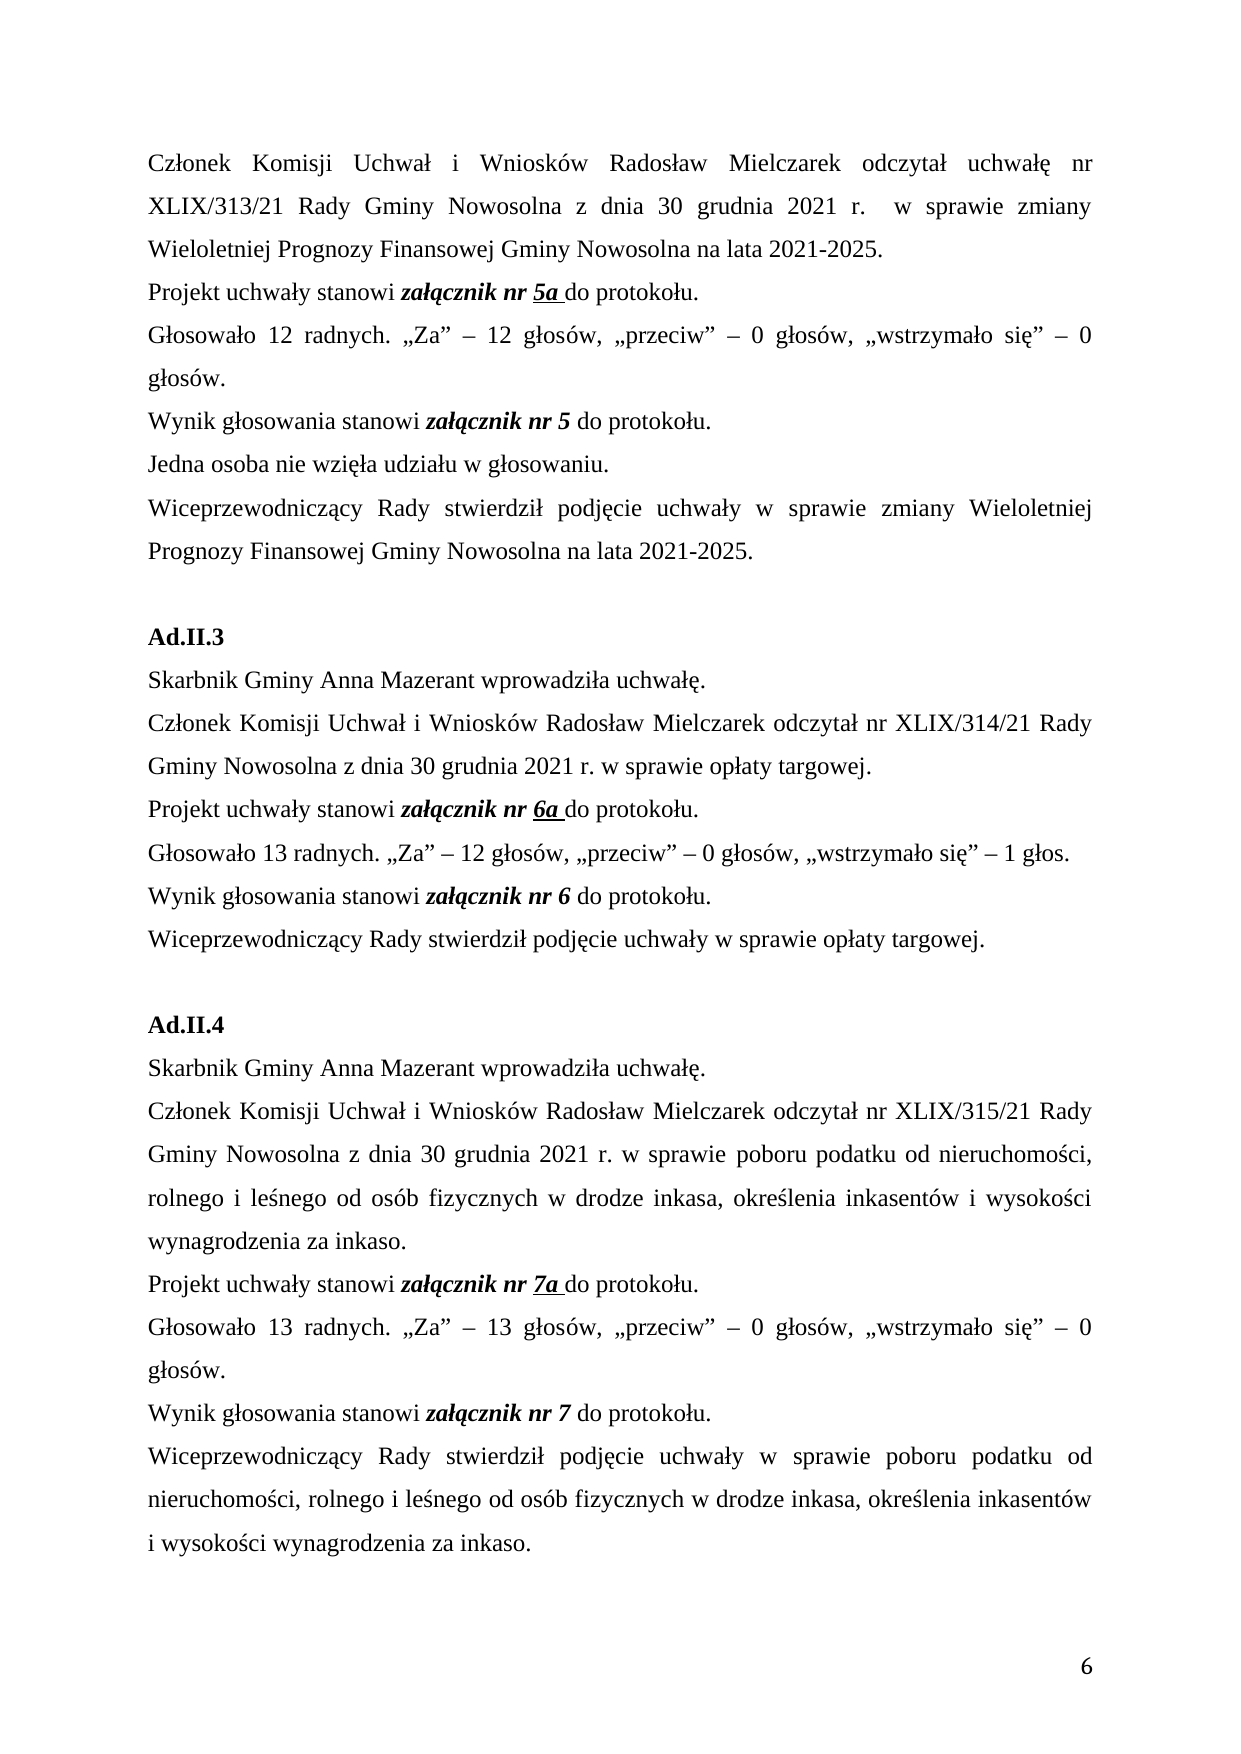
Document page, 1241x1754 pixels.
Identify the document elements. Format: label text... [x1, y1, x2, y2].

text Członek Komisji Uchwał i Wniosków Radosław Mielczarek odczytał nr XLIX/314/21 Rady Gminy Nowosolna z dnia 30 grudnia 2021 r. w sprawie opłaty targowej. [148, 708, 1093, 780]
list Członek Komisji Uchwał i Wniosków Radosław Mielczarek odczytał uchwałę nr XLIX/313/21 Rady Gminy Nowosolna z dnia 30 grudnia 2021 r. w sprawie zmiany Wieloletniej Prognozy Finansowej Gminy Nowosolna na lata 2021-2025. [148, 148, 1093, 263]
text Wynik głosowania stanowi załącznik nr 6 do protokołu. [148, 881, 1093, 909]
text Skarbnik Gminy Anna Mazerant wprowadziła uchwałę. [148, 665, 1093, 694]
text Członek Komisji Uchwał i Wniosków Radosław Mielczarek odczytał nr XLIX/315/21 Rady Gminy Nowosolna z dnia 30 grudnia 2021 r. w sprawie poboru podatku od nieruchomości, rolnego i leśnego od osób fizycznych w drodze inkasa, określenia inkasentów i wysokości wynagrodzenia za inkaso. [148, 1096, 1093, 1254]
text Głosowało 13 radnych. „Za” – 12 głosów, „przeciw” – 0 głosów, „wstrzymało się” – 1 głos. [148, 838, 1093, 866]
text Jedna osoba nie wzięła udziału w głosowaniu. [148, 449, 1093, 478]
text Głosowało 12 radnych. „Za” – 12 głosów, „przeciw” – 0 głosów, „wstrzymało się” – 0 głosów. [148, 320, 1093, 392]
text Ad.II.3 [148, 622, 1093, 651]
text Ad.II.4 [148, 1010, 1093, 1039]
text Wiceprzewodniczący Rady stwierdził podjęcie uchwały w sprawie poboru podatku od nieruchomości, rolnego i leśnego od osób fizycznych w drodze inkasa, określenia inkasentów i wysokości wynagrodzenia za inkaso. [148, 1441, 1093, 1556]
text Wiceprzewodniczący Rady stwierdził podjęcie uchwały w sprawie opłaty targowej. [148, 924, 1093, 953]
text Wynik głosowania stanowi załącznik nr 7 do protokołu. [148, 1398, 1093, 1427]
list Projekt uchwały stanowi załącznik nr 5a do protokołu. [148, 277, 1093, 306]
text Skarbnik Gminy Anna Mazerant wprowadziła uchwałę. [148, 1053, 1093, 1082]
list Projekt uchwały stanowi załącznik nr 6a do protokołu. [148, 794, 1093, 823]
list Wiceprzewodniczący Rady stwierdził podjęcie uchwały w sprawie zmiany Wieloletniej Prognozy Finansowej Gminy Nowosolna na lata 2021-2025. [148, 493, 1093, 564]
text Wynik głosowania stanowi załącznik nr 5 do protokołu. [148, 406, 1093, 435]
list Projekt uchwały stanowi załącznik nr 7a do protokołu. [148, 1269, 1093, 1298]
text Głosowało 13 radnych. „Za” – 13 głosów, „przeciw” – 0 głosów, „wstrzymało się” – 0 głosów. [148, 1312, 1093, 1384]
